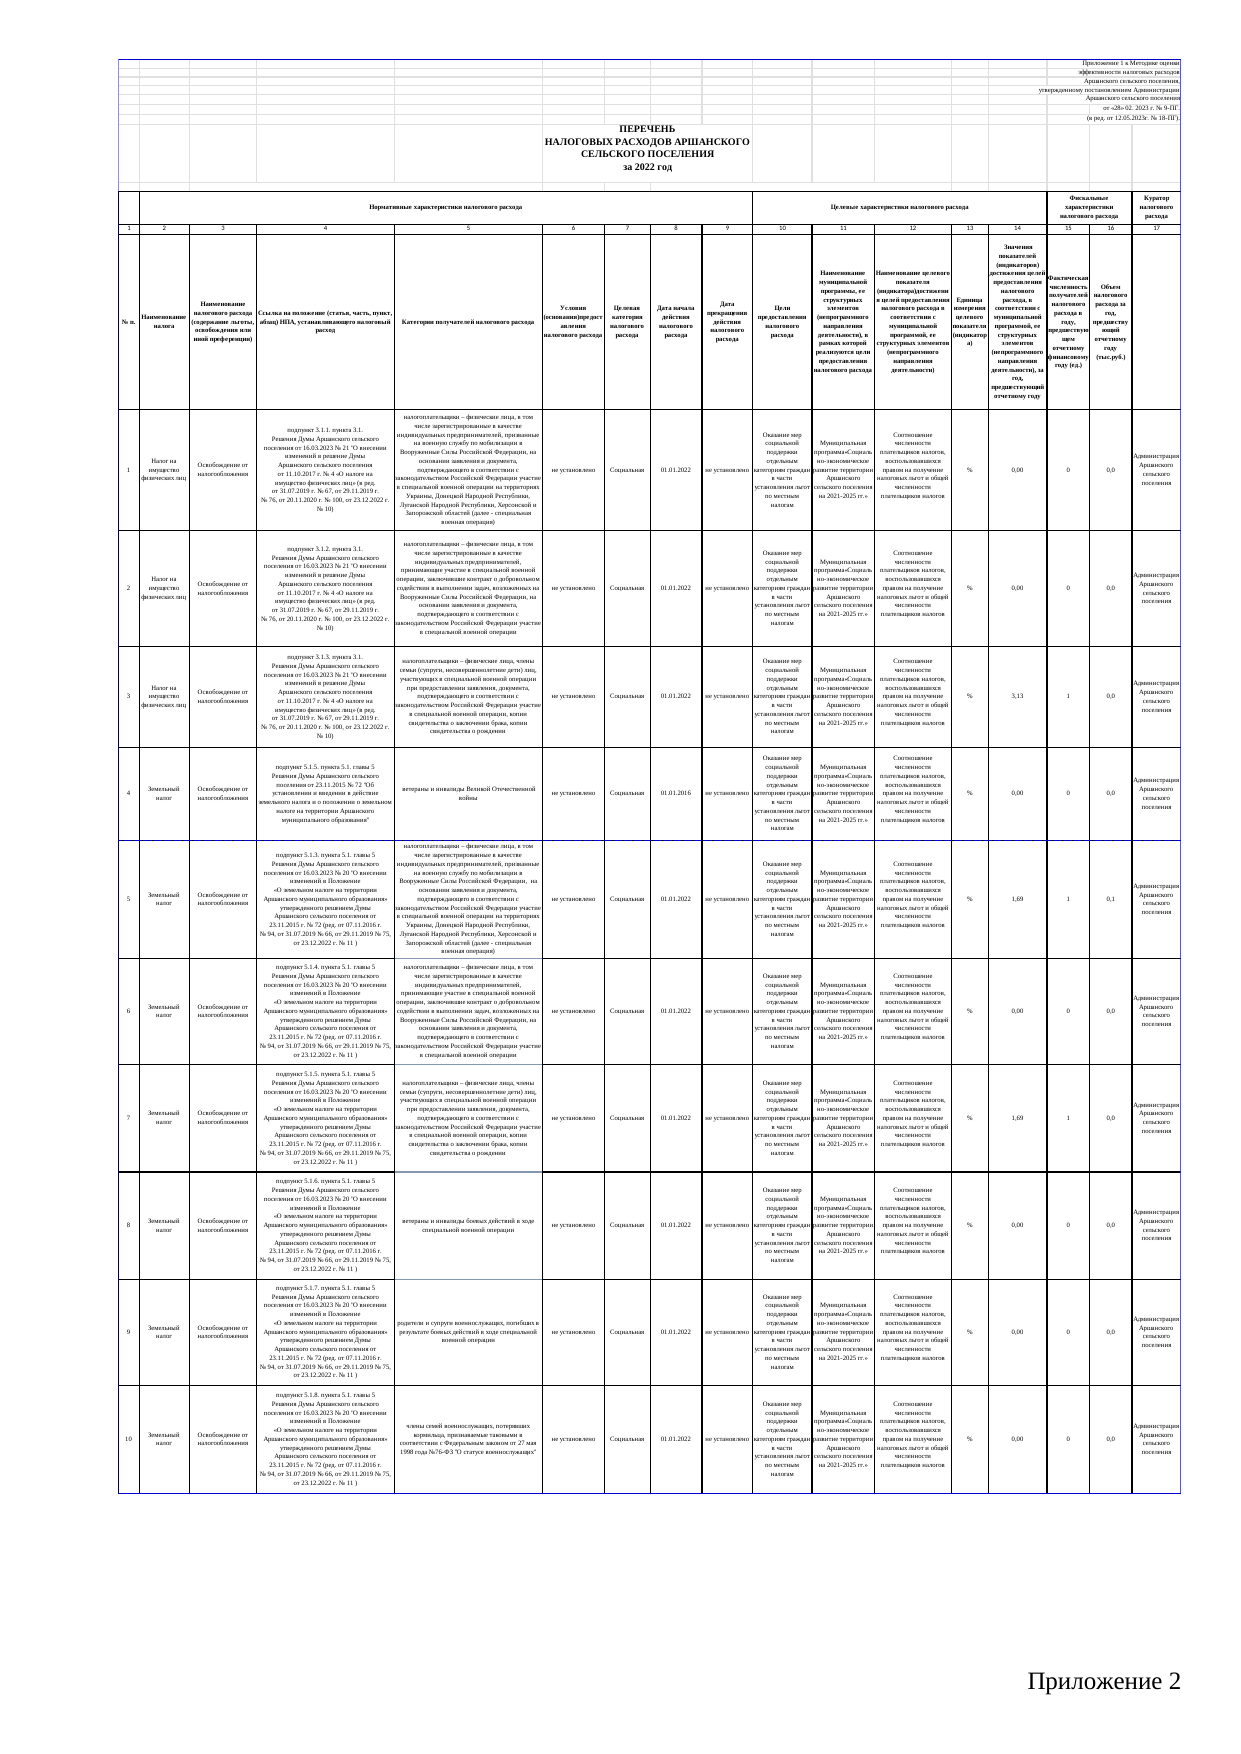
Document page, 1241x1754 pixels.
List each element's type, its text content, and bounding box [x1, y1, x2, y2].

text Приложение 2 [118, 1666, 1181, 1695]
